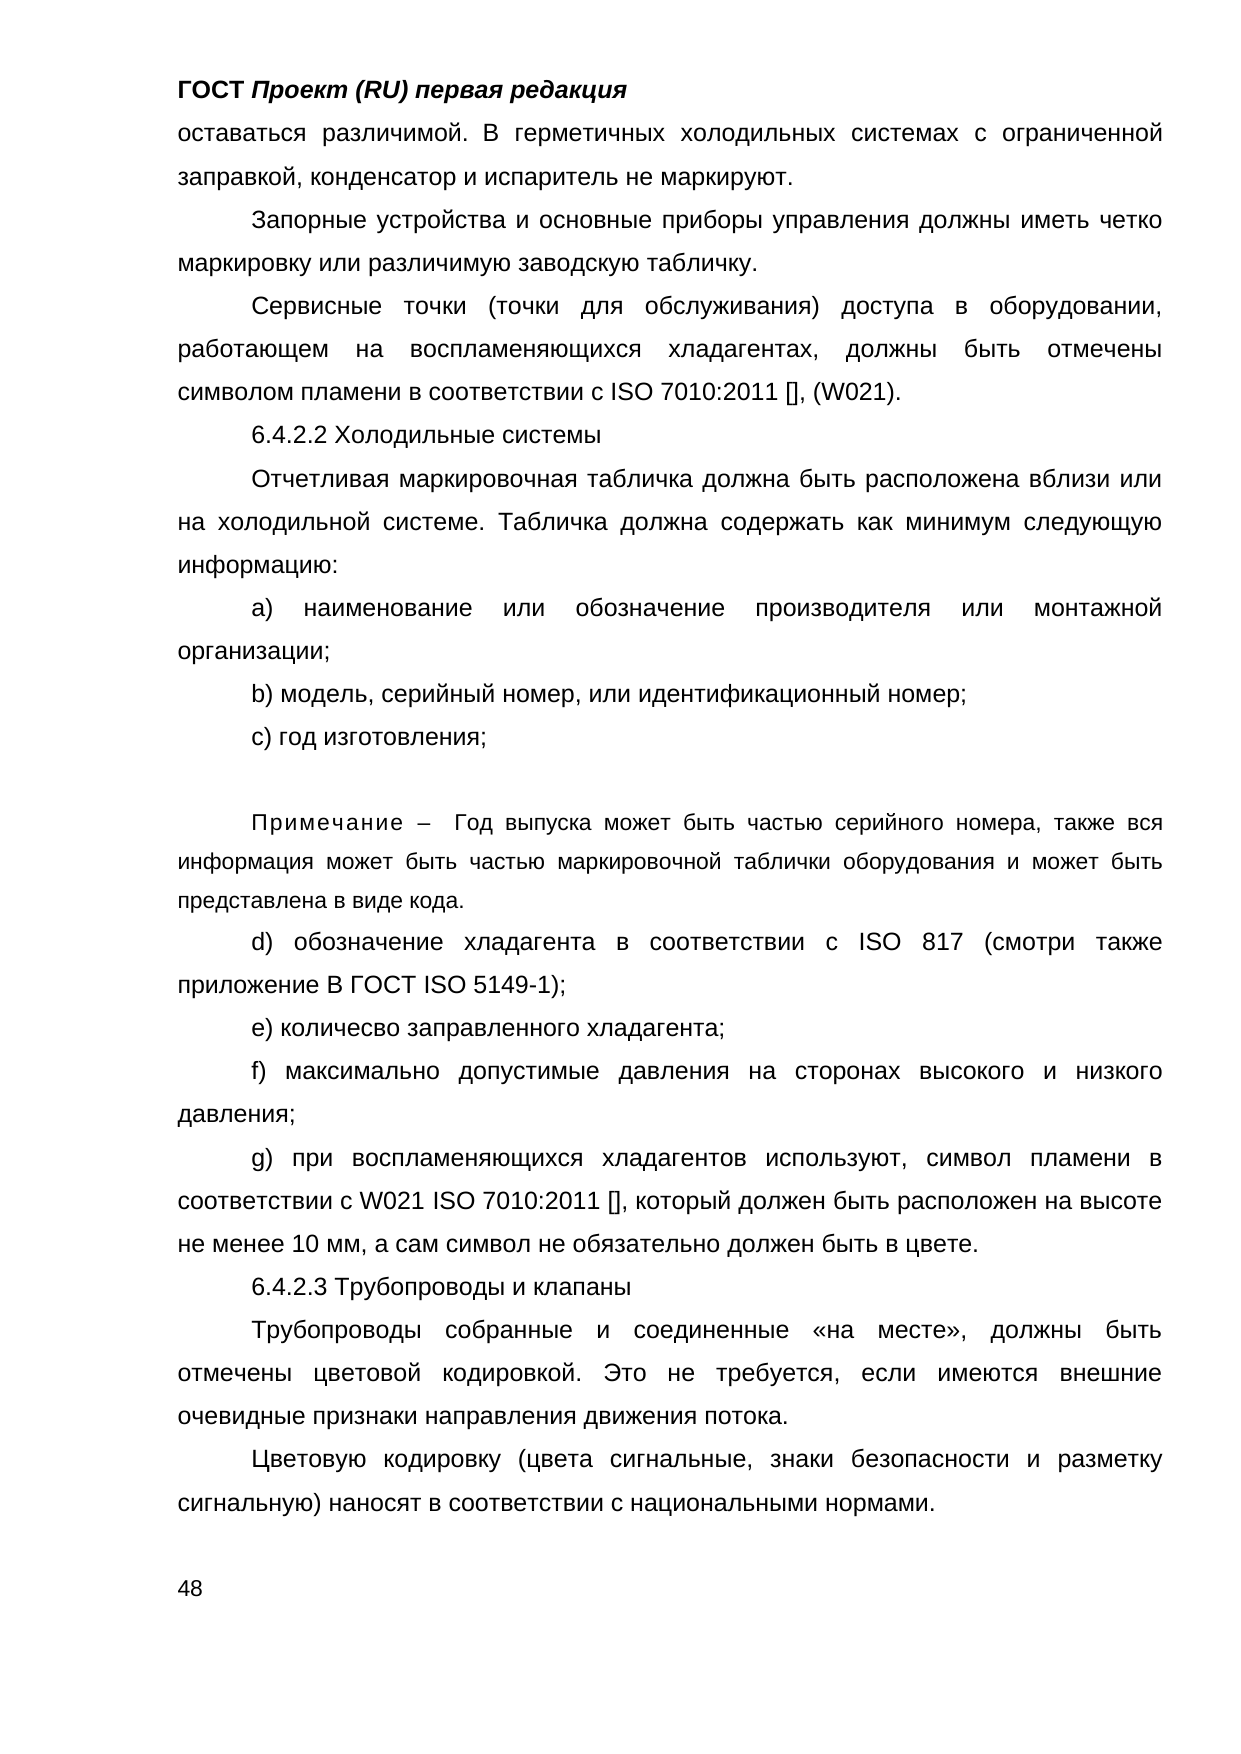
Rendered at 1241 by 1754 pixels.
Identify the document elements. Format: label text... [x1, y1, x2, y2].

text Цветовую кодировку (цвета сигнальные, знаки безопасности и разметку сигнальную) наносят в соответствии с национальными нормами. [177, 1444, 1163, 1516]
text 6.4.2.3 Трубопроводы и клапаны [177, 1272, 1163, 1301]
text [177, 118, 1163, 190]
text Запорные устройства и основные приборы управления должны иметь четко маркировку или различимую заводскую табличку. [177, 205, 1163, 277]
text g) при воспламеняющихся хладагентов используют, символ пламени в соответствии с W021 ISO 7010:2011 [], который должен быть расположен на высоте не менее 10 мм, а сам символ не обязательно должен быть в цвете. [177, 1143, 1163, 1258]
text Примечание – Год выпуска может быть частью серийного номера, также вся информация может быть частью маркировочной таблички оборудования и может быть представлена в виде кода. [177, 808, 1163, 914]
text Трубопроводы собранные и соединенные «на месте», должны быть отмечены цветовой кодировкой. Это не требуется, если имеются внешние очевидные признаки направления движения потока. [177, 1315, 1163, 1430]
text d) обозначение хладагента в соответствии с ISO 817 (смотри также приложение B ГОСТ ISO 5149-1); [177, 927, 1163, 999]
text Сервисные точки (точки для обслуживания) доступа в оборудовании, работающем на воспламеняющихся хладагентах, должны быть отмечены символом пламени в соответствии с ISO 7010:2011 [], (W021). [177, 291, 1163, 406]
text Отчетливая маркировочная табличка должна быть расположена вблизи или на холодильной системе. Табличка должна содержать как минимум следующую информацию: [177, 463, 1163, 578]
text a) наименование или обозначение производителя или монтажной организации; [177, 593, 1163, 665]
text c) год изготовления; [177, 722, 1163, 751]
text e) количесво заправленного хладагента; [177, 1013, 1163, 1042]
text 6.4.2.2 Холодильные системы [177, 420, 1163, 449]
text f) максимально допустимые давления на сторонах высокого и низкого давления; [177, 1056, 1163, 1128]
text b) модель, серийный номер, или идентификационный номер; [177, 679, 1163, 708]
